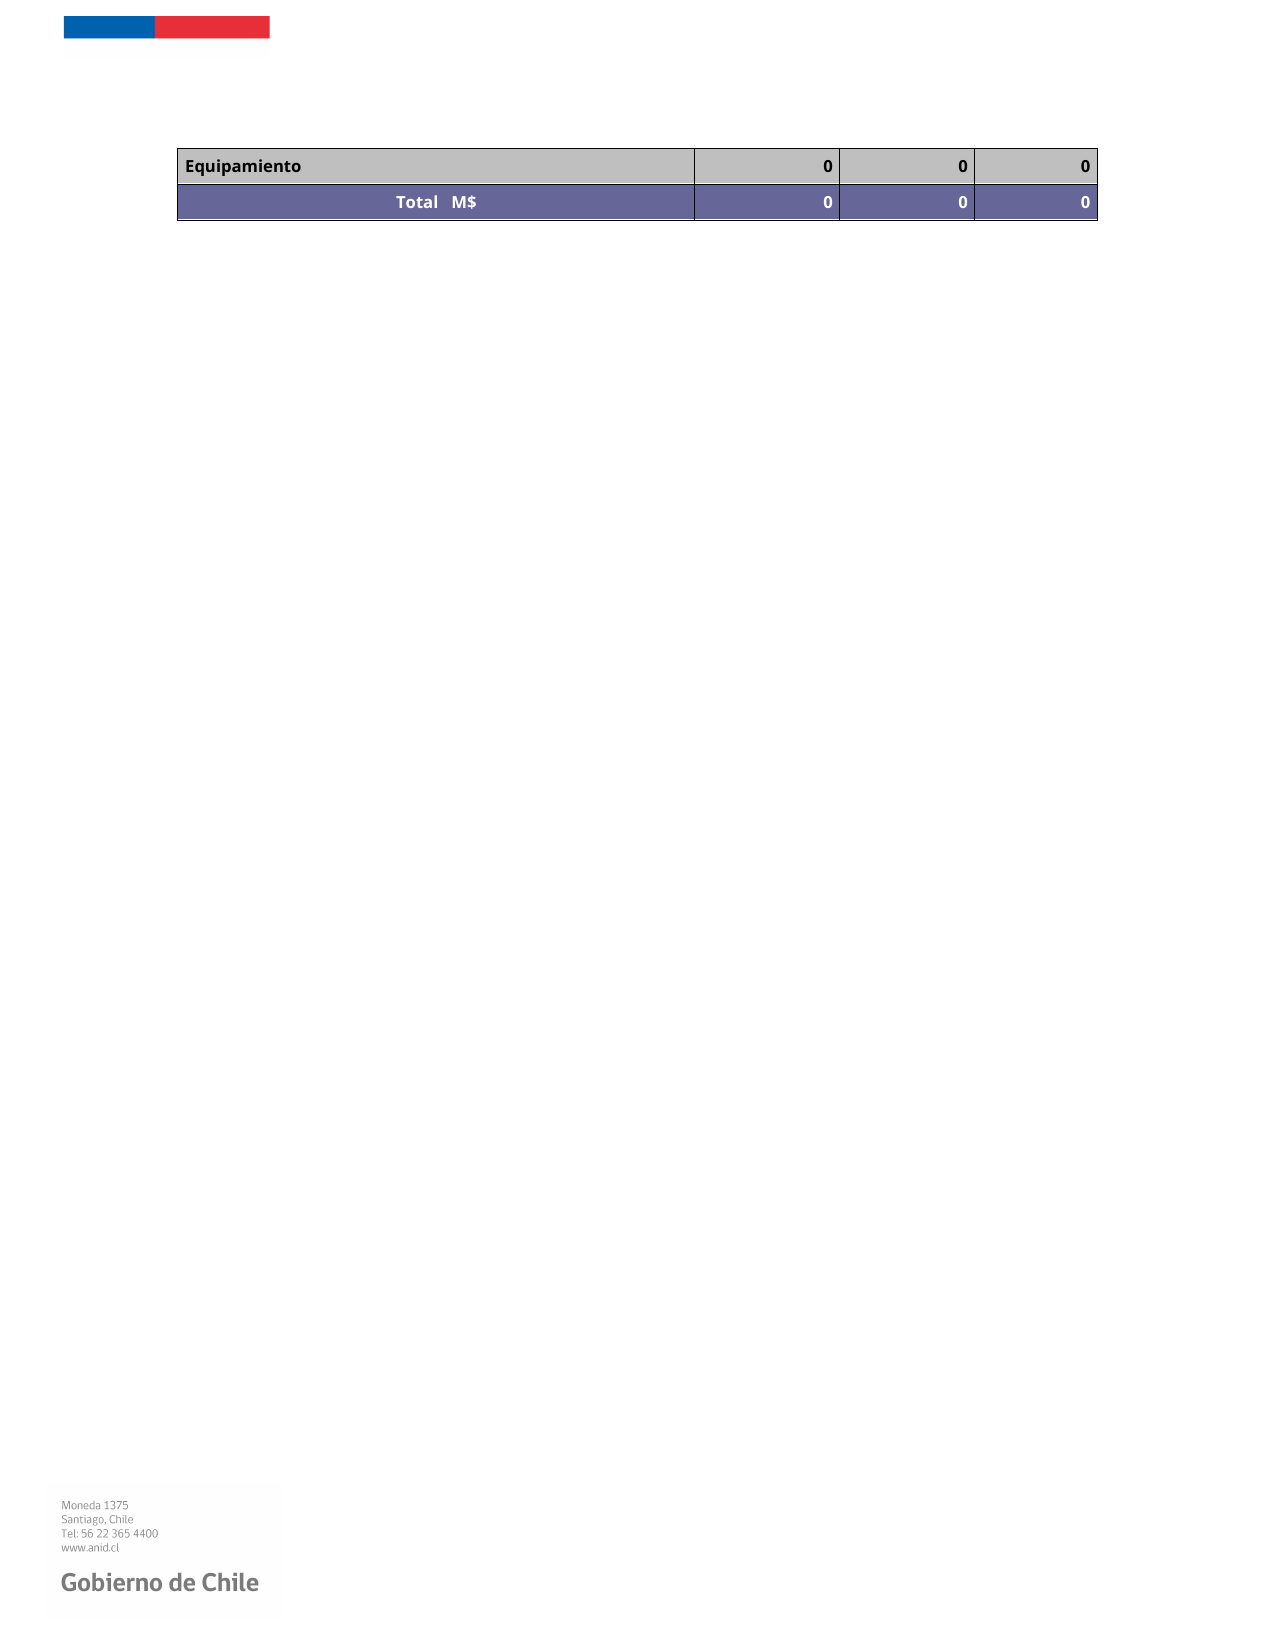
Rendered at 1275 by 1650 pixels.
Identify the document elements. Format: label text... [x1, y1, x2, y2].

table_cell 0 [695, 149, 839, 183]
table_cell 0 [840, 185, 974, 219]
picture [46, 1482, 282, 1619]
table_cell 0 [975, 185, 1097, 219]
table_cell Equipamiento [178, 149, 694, 183]
table_cell Total M$ [178, 185, 694, 219]
table_cell 0 [840, 149, 974, 183]
picture [63, 16, 270, 58]
table_cell 0 [975, 149, 1097, 183]
table_cell 0 [695, 185, 839, 219]
